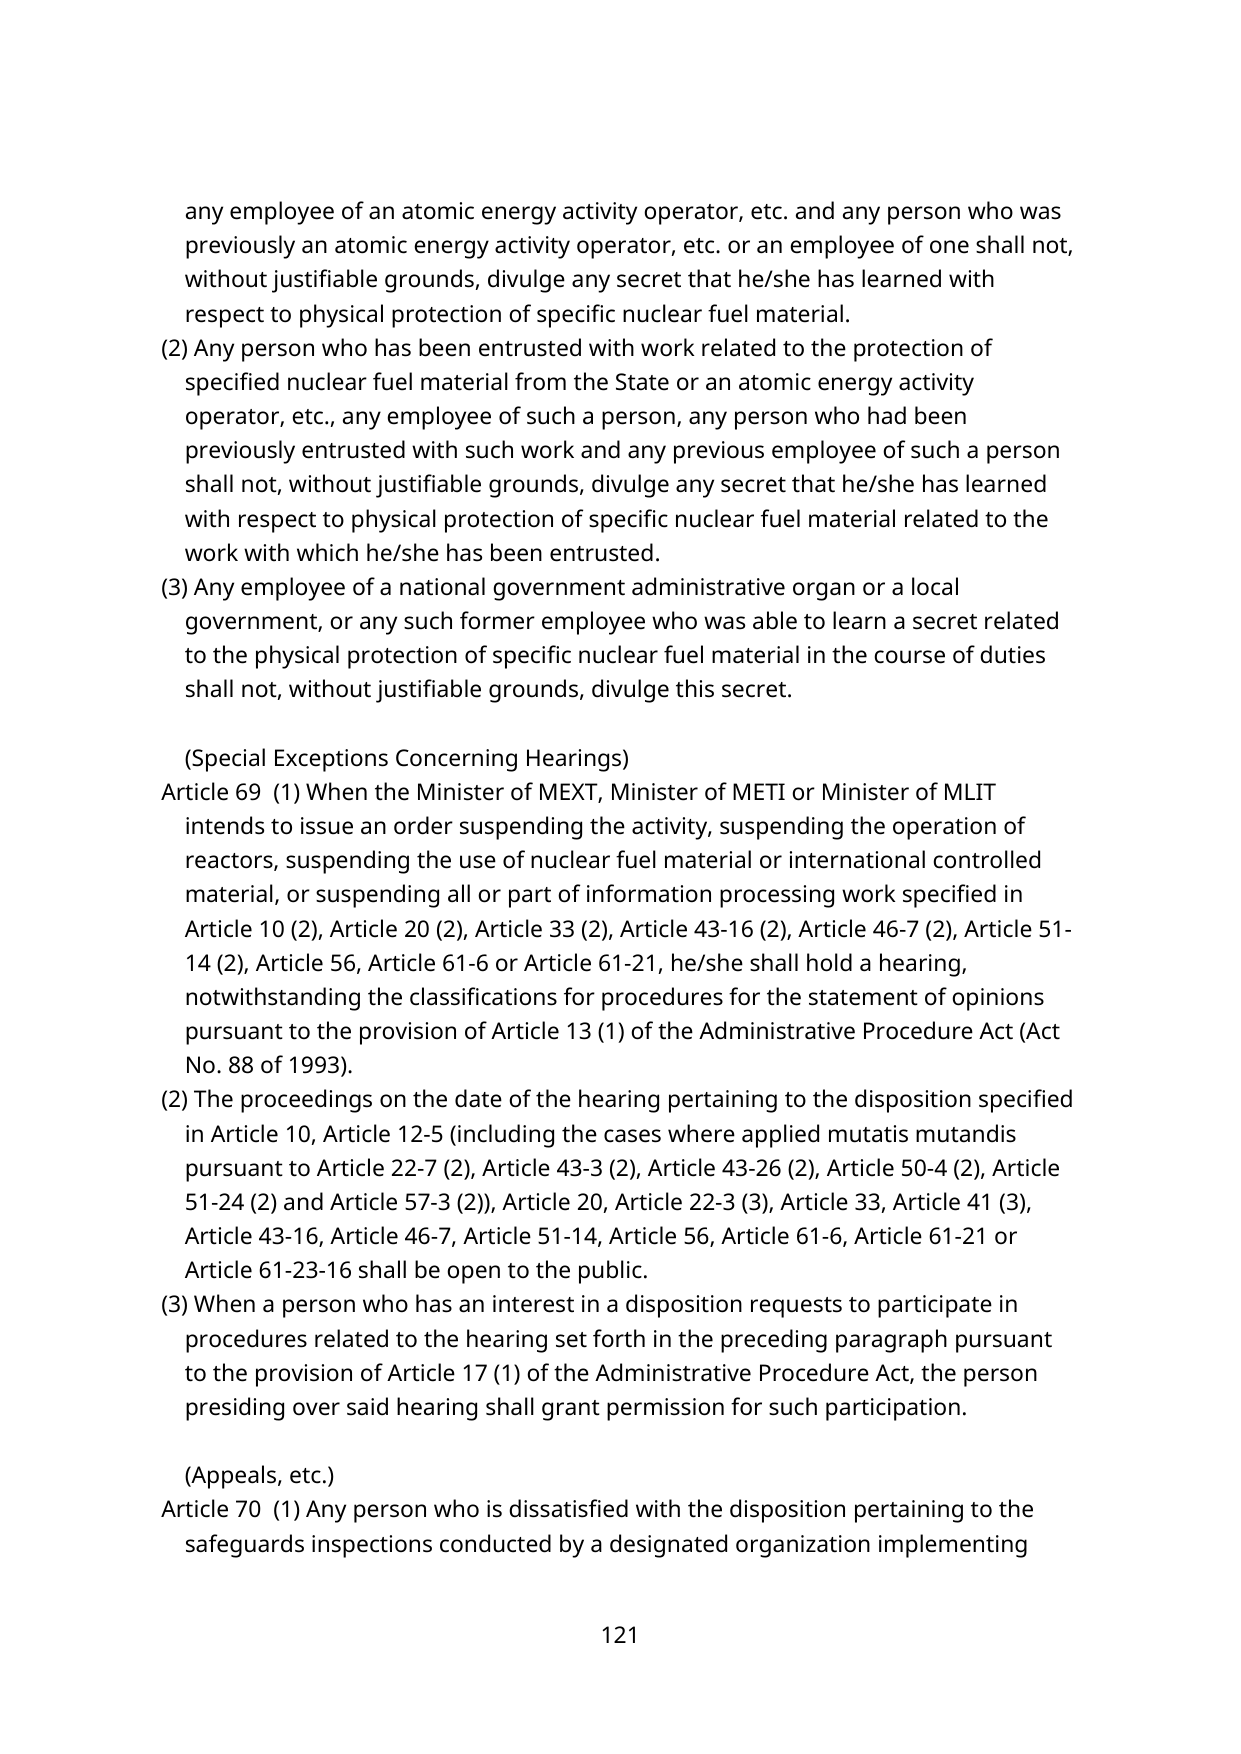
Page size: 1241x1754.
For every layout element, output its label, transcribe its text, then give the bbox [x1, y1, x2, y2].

text (Special Exceptions Concerning Hearings) [184, 740, 1079, 774]
text (3) When a person who has an interest in a disposition requests to participate in procedures related to the hearing set forth in the preceding paragraph pursuant to the provision of Article 17 (1) of the Administrative Procedure Act, the person presiding over said hearing shall grant permission for such participation. [161, 1287, 1079, 1424]
text (3) Any employee of a national government administrative organ or a local government, or any such former employee who was able to learn a secret related to the physical protection of specific nuclear fuel material in the course of duties shall not, without justifiable grounds, divulge this secret. [161, 569, 1079, 706]
text (2) Any person who has been entrusted with work related to the protection of specified nuclear fuel material from the State or an atomic energy activity operator, etc., any employee of such a person, any person who had been previously entrusted with such work and any previous employee of such a person shall not, without justifiable grounds, divulge any secret that he/she has learned with respect to physical protection of specific nuclear fuel material related to the work with which he/she has been entrusted. [161, 330, 1079, 569]
text Article 69 (1) When the Minister of MEXT, Minister of METI or Minister of MLIT intends to issue an order suspending the activity, suspending the operation of reactors, suspending the use of nuclear fuel material or international controlled material, or suspending all or part of information processing work specified in Article 10 (2), Article 20 (2), Article 33 (2), Article 43-16 (2), Article 46-7 (2), Article 51-14 (2), Article 56, Article 61-6 or Article 61-21, he/she shall hold a hearing, notwithstanding the classifications for procedures for the statement of opinions pursuant to the provision of Article 13 (1) of the Administrative Procedure Act (Act No. 88 of 1993). [161, 774, 1079, 1082]
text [161, 1492, 1079, 1560]
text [161, 194, 1079, 330]
text (Appeals, etc.) [184, 1458, 1079, 1492]
text (2) The proceedings on the date of the hearing pertaining to the disposition specified in Article 10, Article 12-5 (including the cases where applied mutatis mutandis pursuant to Article 22-7 (2), Article 43-3 (2), Article 43-26 (2), Article 50-4 (2), Article 51-24 (2) and Article 57-3 (2)), Article 20, Article 22-3 (3), Article 33, Article 41 (3), Article 43-16, Article 46-7, Article 51-14, Article 56, Article 61-6, Article 61-21 or Article 61-23-16 shall be open to the public. [161, 1082, 1079, 1287]
